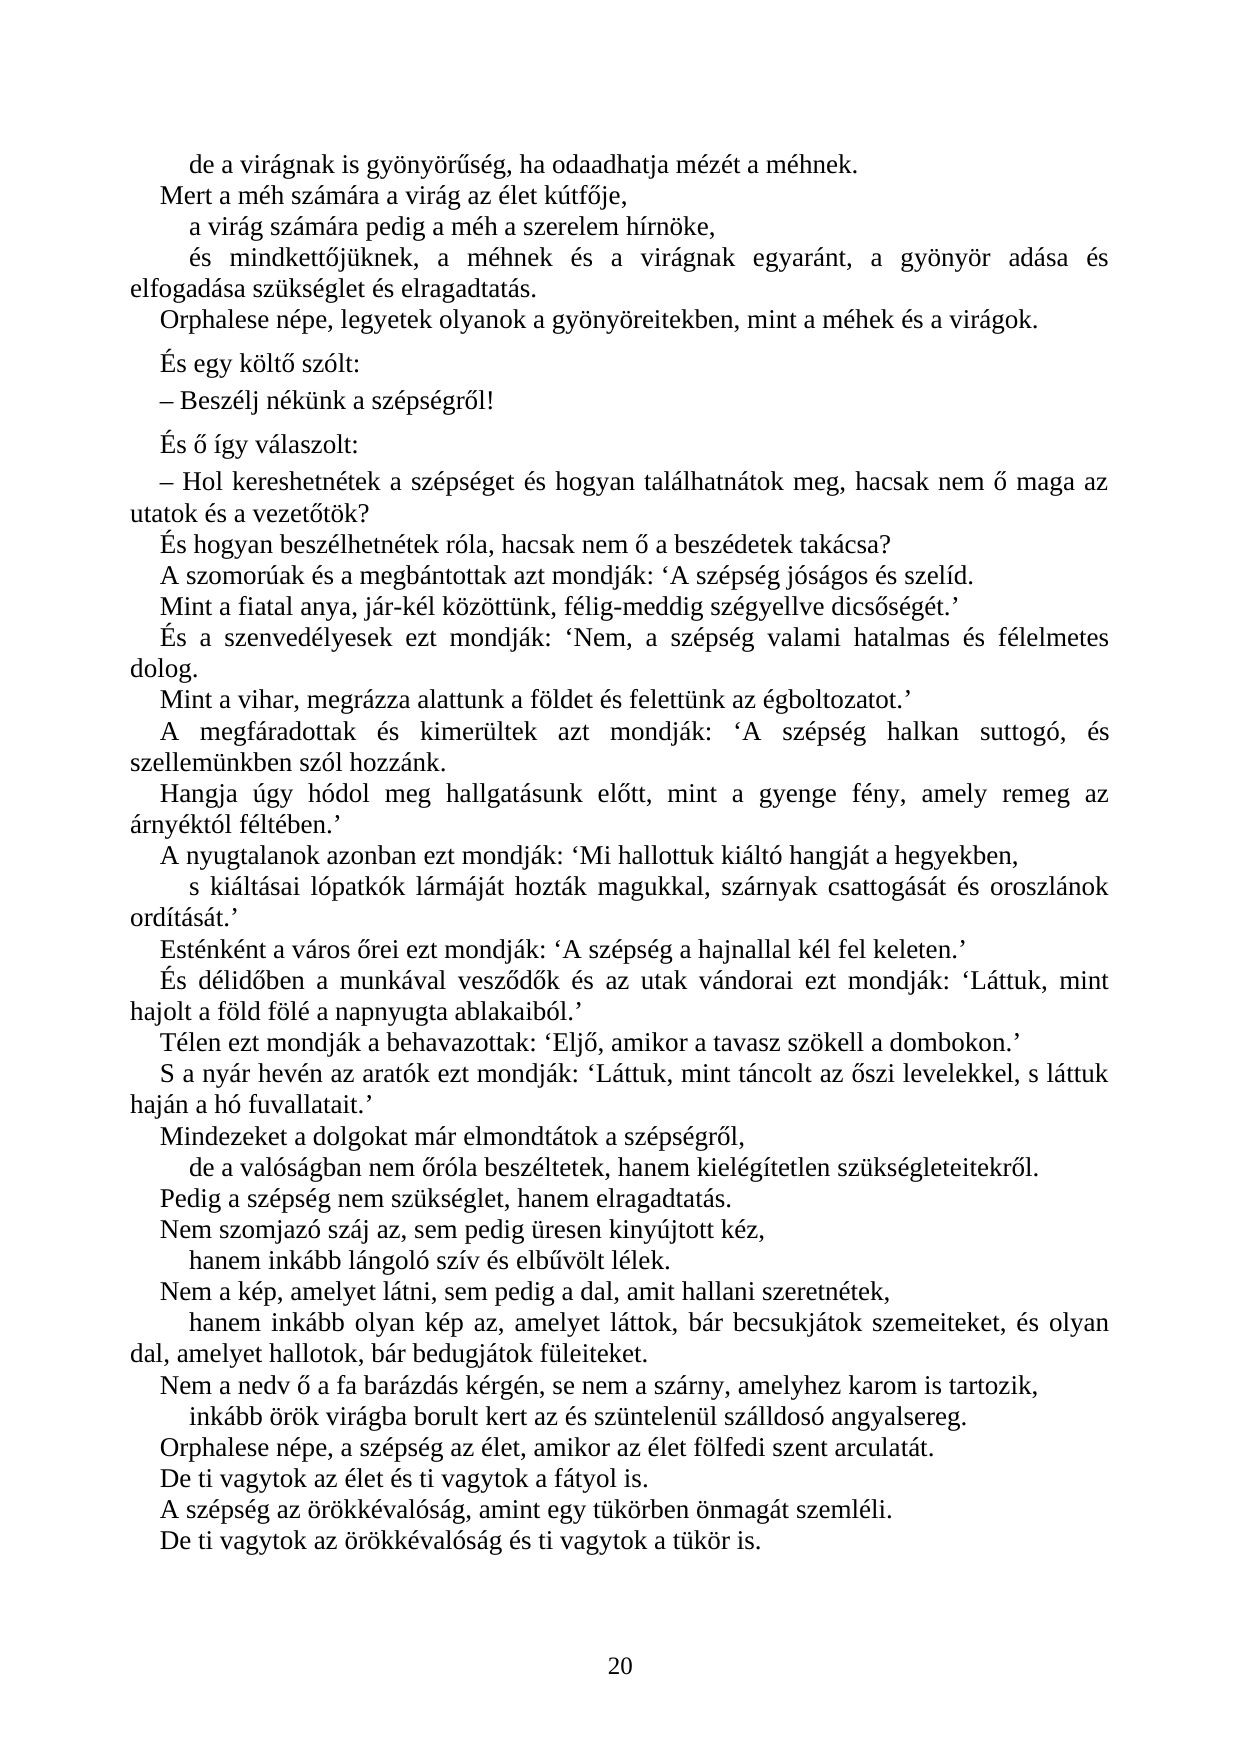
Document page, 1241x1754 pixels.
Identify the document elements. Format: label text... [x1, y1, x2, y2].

text És ő így válaszolt: [130, 428, 1110, 459]
text Nem a kép, amelyet látni, sem pedig a dal, amit hallani szeretnétek, [130, 1275, 1110, 1306]
text És hogyan beszélhetnétek róla, hacsak nem ő a beszédetek takácsa? [130, 528, 1110, 559]
text Hangja úgy hódol meg hallgatásunk előtt, mint a gyenge fény, amely remeg az árnyéktól féltében.’ [130, 777, 1110, 839]
text inkább örök virágba borult kert az és szüntelenül szálldosó angyalsereg. [130, 1400, 1110, 1431]
text És a szenvedélyesek ezt mondják: ‘Nem, a szépség valami hatalmas és félelmetes dolog. [130, 621, 1110, 683]
text Orphalese népe, a szépség az élet, amikor az élet fölfedi szent arculatát. [130, 1431, 1110, 1462]
text Pedig a szépség nem szükséglet, hanem elragadtatás. [130, 1182, 1110, 1213]
text és mindkettőjüknek, a méhnek és a virágnak egyaránt, a gyönyör adása és elfogadása szükséglet és elragadtatás. [130, 241, 1110, 303]
text A szomorúak és a megbántottak azt mondják: ‘A szépség jóságos és szelíd. [130, 559, 1110, 590]
text – Hol kereshetnétek a szépséget és hogyan találhatnátok meg, hacsak nem ő maga az utatok és a vezetőtök? [130, 466, 1110, 528]
text hanem inkább olyan kép az, amelyet láttok, bár becsukjátok szemeiteket, és olyan dal, amelyet hallotok, bár bedugjátok füleiteket. [130, 1306, 1110, 1369]
text Télen ezt mondják a behavazottak: ‘Eljő, amikor a tavasz szökell a dombokon.’ [130, 1026, 1110, 1057]
text de a valóságban nem őróla beszéltetek, hanem kielégítetlen szükségleteitekről. [130, 1151, 1110, 1182]
text A megfáradottak és kimerültek azt mondják: ‘A szépség halkan suttogó, és szellemünkben szól hozzánk. [130, 715, 1110, 777]
text hanem inkább lángoló szív és elbűvölt lélek. [130, 1244, 1110, 1275]
text Nem szomjazó száj az, sem pedig üresen kinyújtott kéz, [130, 1213, 1110, 1244]
text De ti vagytok az élet és ti vagytok a fátyol is. [130, 1462, 1110, 1493]
text És egy költő szólt: [130, 347, 1110, 378]
text De ti vagytok az örökkévalóság és ti vagytok a tükör is. [130, 1524, 1110, 1556]
text A szépség az örökkévalóság, amint egy tükörben önmagát szemléli. [130, 1493, 1110, 1524]
text És délidőben a munkával vesződők és az utak vándorai ezt mondják: ‘Láttuk, mint hajolt a föld fölé a napnyugta ablakaiból.’ [130, 964, 1110, 1026]
text de a virágnak is gyönyörűség, ha odaadhatja mézét a méhnek. [130, 148, 1110, 179]
text A nyugtalanok azonban ezt mondják: ‘Mi hallottuk kiáltó hangját a hegyekben, [130, 839, 1110, 870]
text Nem a nedv ő a fa barázdás kérgén, se nem a szárny, amelyhez karom is tartozik, [130, 1369, 1110, 1400]
text Orphalese népe, legyetek olyanok a gyönyöreitekben, mint a méhek és a virágok. [130, 303, 1110, 334]
text Mindezeket a dolgokat már elmondtátok a szépségről, [130, 1119, 1110, 1151]
text Esténként a város őrei ezt mondják: ‘A szépség a hajnallal kél fel keleten.’ [130, 933, 1110, 964]
text Mint a vihar, megrázza alattunk a földet és felettünk az égboltozatot.’ [130, 683, 1110, 715]
text Mint a fiatal anya, jár-kél közöttünk, félig-meddig szégyellve dicsőségét.’ [130, 590, 1110, 621]
text Mert a méh számára a virág az élet kútfője, [130, 179, 1110, 210]
text a virág számára pedig a méh a szerelem hírnöke, [130, 210, 1110, 241]
text – Beszélj nékünk a szépségről! [130, 384, 1110, 416]
text s kiáltásai lópatkók lármáját hozták magukkal, szárnyak csattogását és oroszlánok ordítását.’ [130, 870, 1110, 933]
text S a nyár hevén az aratók ezt mondják: ‘Láttuk, mint táncolt az őszi levelekkel, s láttuk haján a hó fuvallatait.’ [130, 1057, 1110, 1119]
